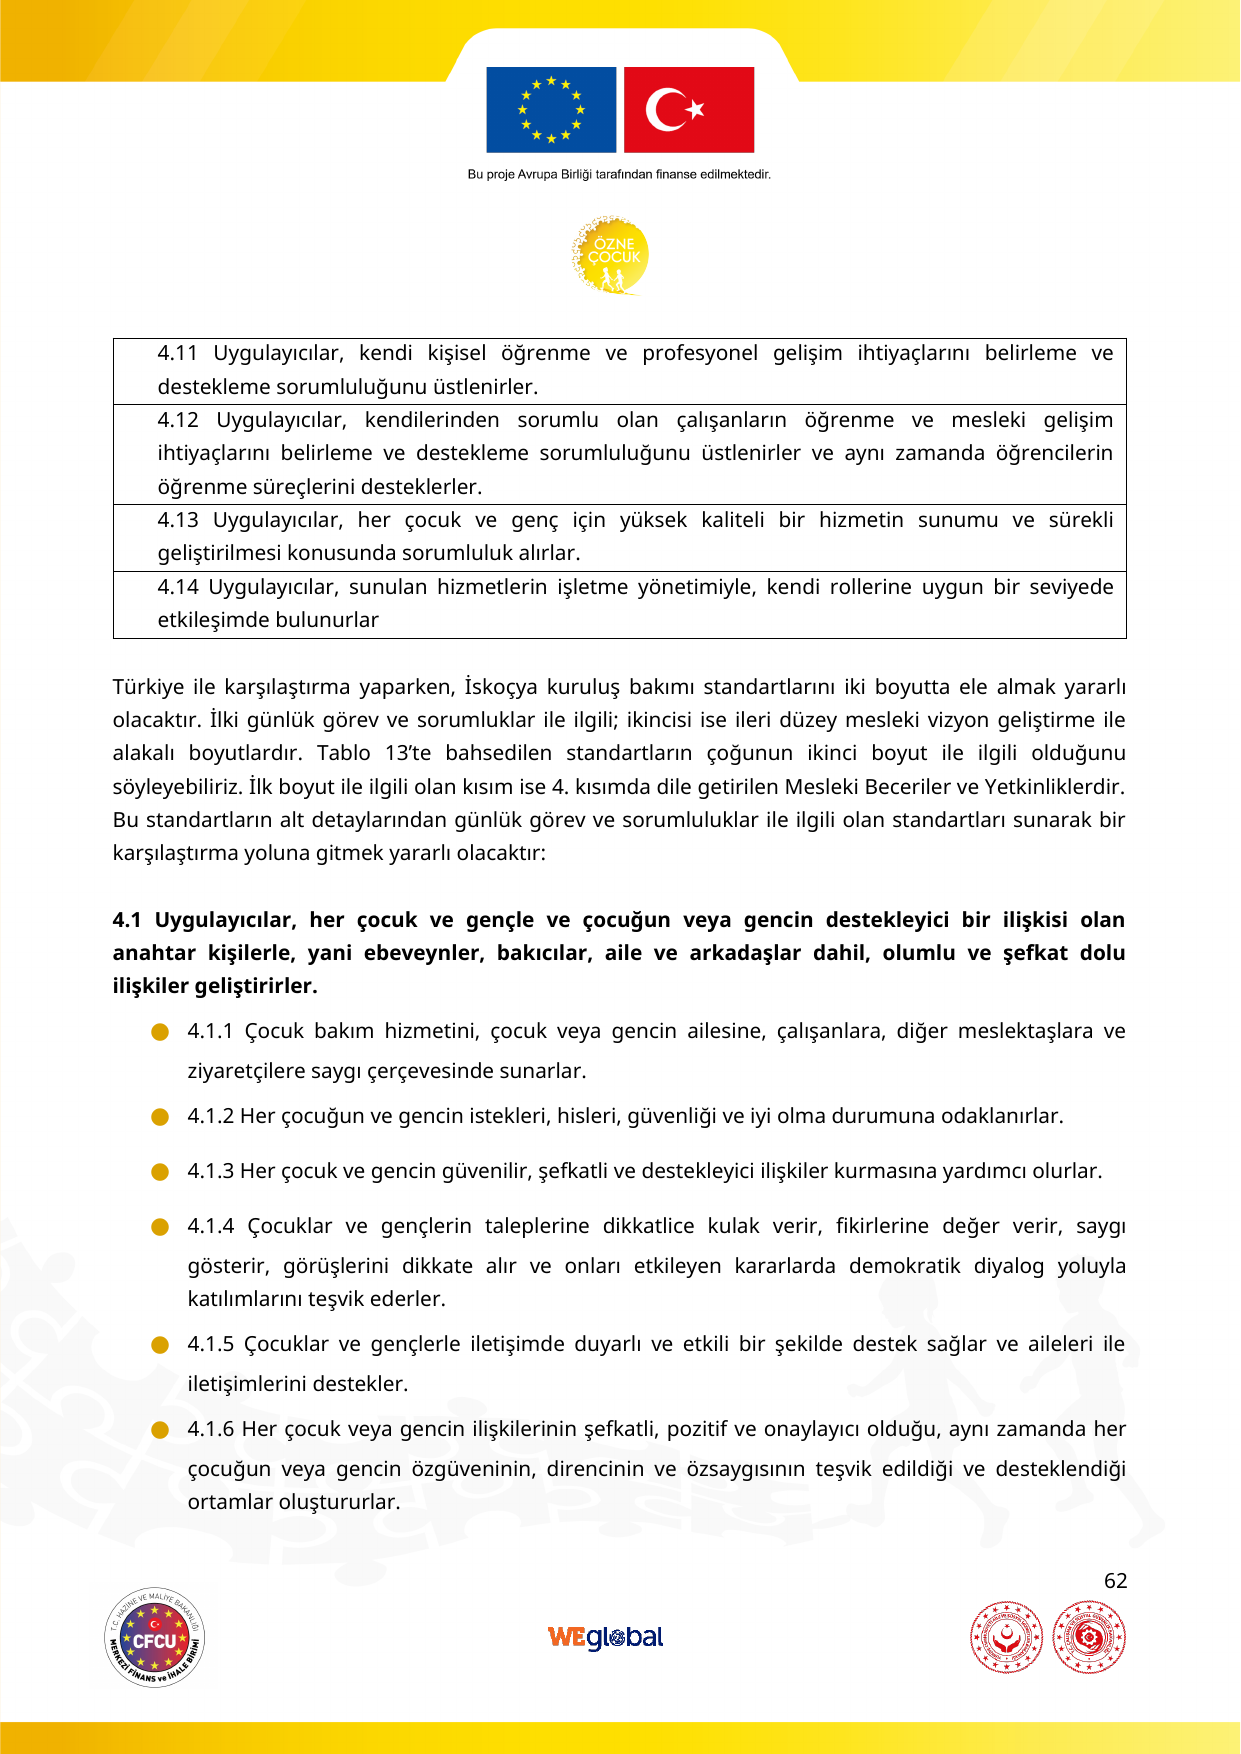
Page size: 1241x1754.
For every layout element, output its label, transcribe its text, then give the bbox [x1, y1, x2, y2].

picture [0, 0, 1241, 1754]
table_cell 4.12 Uygulayıcılar, kendilerinden sorumlu olan çalışanların öğrenme ve mesleki gelişim ihtiyaçlarını belirleme ve destekleme sorumluluğunu üstlenirler ve aynı zamanda öğrencilerin öğrenme süreçlerini desteklerler. [114, 405, 1126, 504]
list 4.1.1 Çocuk bakım hizmetini, çocuk veya gencin ailesine, çalışanlara, diğer meslektaşlara ve ziyaretçilere saygı çerçevesinde sunarlar. [150, 1004, 1128, 1084]
table_cell 4.13 Uygulayıcılar, her çocuk ve genç için yüksek kaliteli bir hizmetin sunumu ve sürekli geliştirilmesi konusunda sorumluluk alırlar. [114, 505, 1126, 571]
text 4.1 Uygulayıcılar, her çocuk ve gençle ve çocuğun veya gencin destekleyici bir ilişkisi olan anahtar kişilerle, yani ebeveynler, bakıcılar, aile ve arkadaşlar dahil, olumlu ve şefkat dolu ilişkiler geliştirirler. [112, 905, 1128, 999]
list 4.1.5 Çocuklar ve gençlerle iletişimde duyarlı ve etkili bir şekilde destek sağlar ve aileleri ile iletişimlerini destekler. [150, 1317, 1128, 1398]
list 4.1.2 Her çocuğun ve gencin istekleri, hisleri, güvenliği ve iyi olma durumuna odaklanırlar. [150, 1089, 1128, 1136]
table_cell 4.11 Uygulayıcılar, kendi kişisel öğrenme ve profesyonel gelişim ihtiyaçlarını belirleme ve destekleme sorumluluğunu üstlenirler. [114, 339, 1126, 404]
text Türkiye ile karşılaştırma yaparken, İskoçya kuruluş bakımı standartlarını iki boyutta ele almak yararlı olacaktır. İlki günlük görev ve sorumluklar ile ilgili; ikincisi ise ileri düzey mesleki vizyon geliştirme ile alakalı boyutlardır. Tablo 13’te bahsedilen standartların çoğunun ikinci boyut ile ilgili olduğunu söyleyebiliriz. İlk boyut ile ilgili olan kısım ise 4. kısımda dile getirilen Mesleki Beceriler ve Yetkinliklerdir. Bu standartların alt detaylarından günlük görev ve sorumluluklar ile ilgili olan standartları sunarak bir karşılaştırma yoluna gitmek yararlı olacaktır: [112, 672, 1128, 867]
list 4.1.3 Her çocuk ve gencin güvenilir, şefkatli ve destekleyici ilişkiler kurmasına yardımcı olurlar. [150, 1144, 1128, 1191]
list 4.1.6 Her çocuk veya gencin ilişkilerinin şefkatli, pozitif ve onaylayıcı olduğu, aynı zamanda her çocuğun veya gencin özgüveninin, direncinin ve özsaygısının teşvik edildiği ve desteklendiği ortamlar oluştururlar. [150, 1402, 1128, 1516]
list 4.1.4 Çocuklar ve gençlerin taleplerine dikkatlice kulak verir, fikirlerine değer verir, saygı gösterir, görüşlerini dikkate alır ve onları etkileyen kararlarda demokratik diyalog yoluyla katılımlarını teşvik ederler. [150, 1199, 1128, 1313]
table_cell 4.14 Uygulayıcılar, sunulan hizmetlerin işletme yönetimiyle, kendi rollerine uygun bir seviyede etkileşimde bulunurlar [114, 572, 1126, 638]
